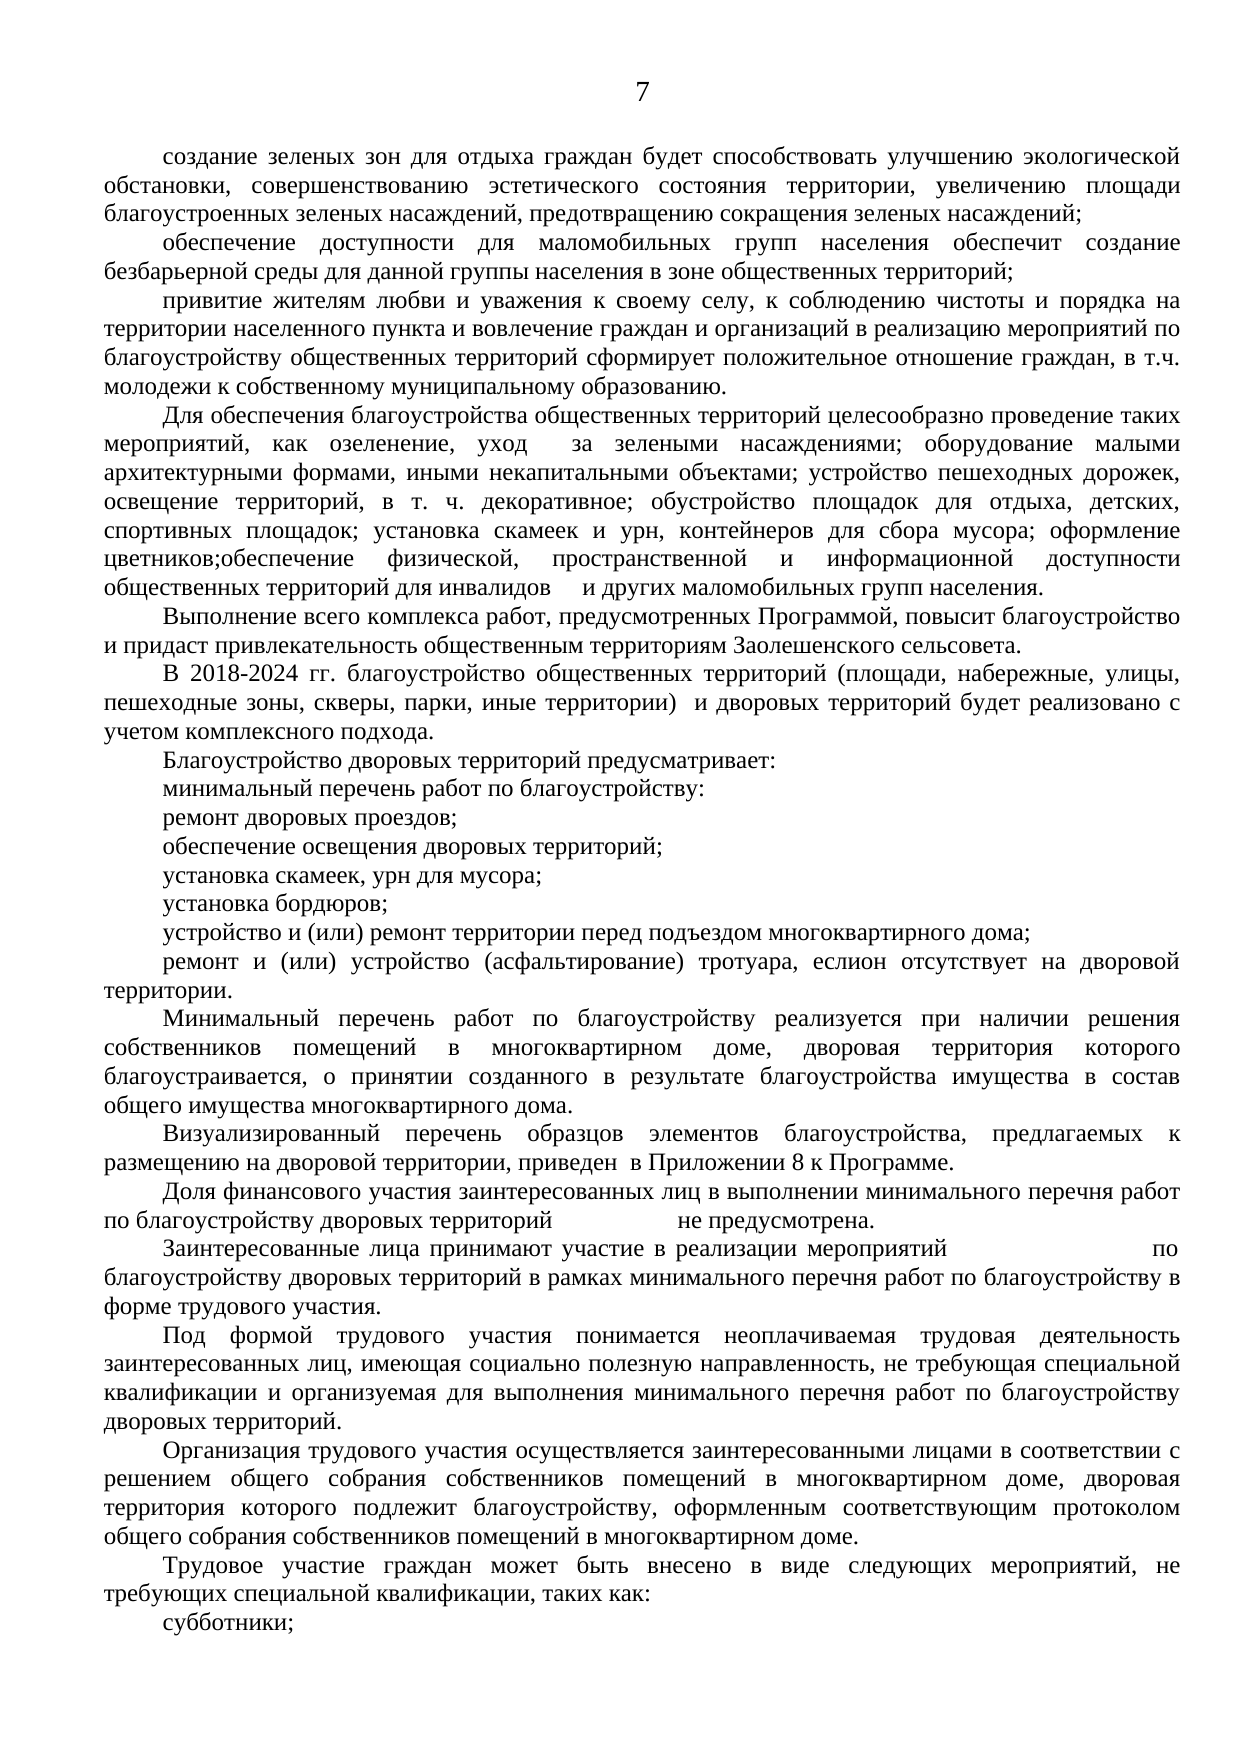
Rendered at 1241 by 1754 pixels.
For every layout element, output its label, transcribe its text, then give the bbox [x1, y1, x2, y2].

text Минимальный перечень работ по благоустройству реализуется при наличии решения собственников помещений в многоквартирном доме, дворовая территория которого благоустраивается, о принятии созданного в результате благоустройства имущества в состав общего имущества многоквартирного дома. [103, 1003, 1181, 1118]
text ремонт дворовых проездов; [103, 802, 1181, 831]
text В 2018-2024 гг. благоустройство общественных территорий (площади, набережные, улицы, пешеходные зоны, скверы, парки, иные территории) и дворовых территорий будет реализовано с учетом комплексного подхода. [103, 658, 1181, 745]
text привитие жителям любви и уважения к своему селу, к соблюдению чистоты и порядка на территории населенного пункта и вовлечение граждан и организаций в реализацию мероприятий по благоустройству общественных территорий сформирует положительное отношение граждан, в т.ч. молодежи к собственному муниципальному образованию. [103, 285, 1181, 400]
text Под формой трудового участия понимается неоплачиваемая трудовая деятельность заинтересованных лиц, имеющая социально полезную направленность, не требующая специальной квалификации и организуемая для выполнения минимального перечня работ по благоустройству дворовых территорий. [103, 1320, 1181, 1435]
text Для обеспечения благоустройства общественных территорий целесообразно проведение таких мероприятий, как озеленение, уход за зелеными насаждениями; оборудование малыми архитектурными формами, иными некапитальными объектами; устройство пешеходных дорожек, освещение территорий, в т. ч. декоративное; обустройство площадок для отдыха, детских, спортивных площадок; установка скамеек и урн, контейнеров для сбора мусора; оформление цветников;обеспечение физической, пространственной и информационной доступности общественных территорий для инвалидов и других маломобильных групп населения. [103, 400, 1181, 601]
text обеспечение доступности для маломобильных групп населения обеспечит создание безбарьерной среды для данной группы населения в зоне общественных территорий; [103, 227, 1181, 285]
text Заинтересованные лица принимают участие в реализации мероприятий по благоустройству дворовых территорий в рамках минимального перечня работ по благоустройству в форме трудового участия. [103, 1233, 1181, 1320]
text установка бордюров; [103, 888, 1181, 917]
text субботники; [103, 1607, 1181, 1636]
text установка скамеек, урн для мусора; [103, 860, 1181, 888]
text Выполнение всего комплекса работ, предусмотренных Программой, повысит благоустройство и придаст привлекательность общественным территориям Заолешенского сельсовета. [103, 601, 1181, 658]
text создание зеленых зон для отдыха граждан будет способствовать улучшению экологической обстановки, совершенствованию эстетического состояния территории, увеличению площади благоустроенных зеленых насаждений, предотвращению сокращения зеленых насаждений; [103, 141, 1181, 227]
text Доля финансового участия заинтересованных лиц в выполнении минимального перечня работ по благоустройству дворовых территорий не предусмотрена. [103, 1176, 1181, 1233]
text ремонт и (или) устройство (асфальтирование) тротуара, еслион отсутствует на дворовой территории. [103, 946, 1181, 1003]
text Организация трудового участия осуществляется заинтересованными лицами в соответствии с решением общего собрания собственников помещений в многоквартирном доме, дворовая территория которого подлежит благоустройству, оформленным соответствующим протоколом общего собрания собственников помещений в многоквартирном доме. [103, 1435, 1181, 1550]
text Благоустройство дворовых территорий предусматривает: [103, 745, 1181, 773]
text обеспечение освещения дворовых территорий; [103, 831, 1181, 860]
text минимальный перечень работ по благоустройству: [103, 773, 1181, 802]
text Визуализированный перечень образцов элементов благоустройства, предлагаемых к размещению на дворовой территории, приведен в Приложении 8 к Программе. [103, 1118, 1181, 1176]
text Трудовое участие граждан может быть внесено в виде следующих мероприятий, не требующих специальной квалификации, таких как: [103, 1550, 1181, 1607]
text устройство и (или) ремонт территории перед подъездом многоквартирного дома; [103, 917, 1181, 946]
